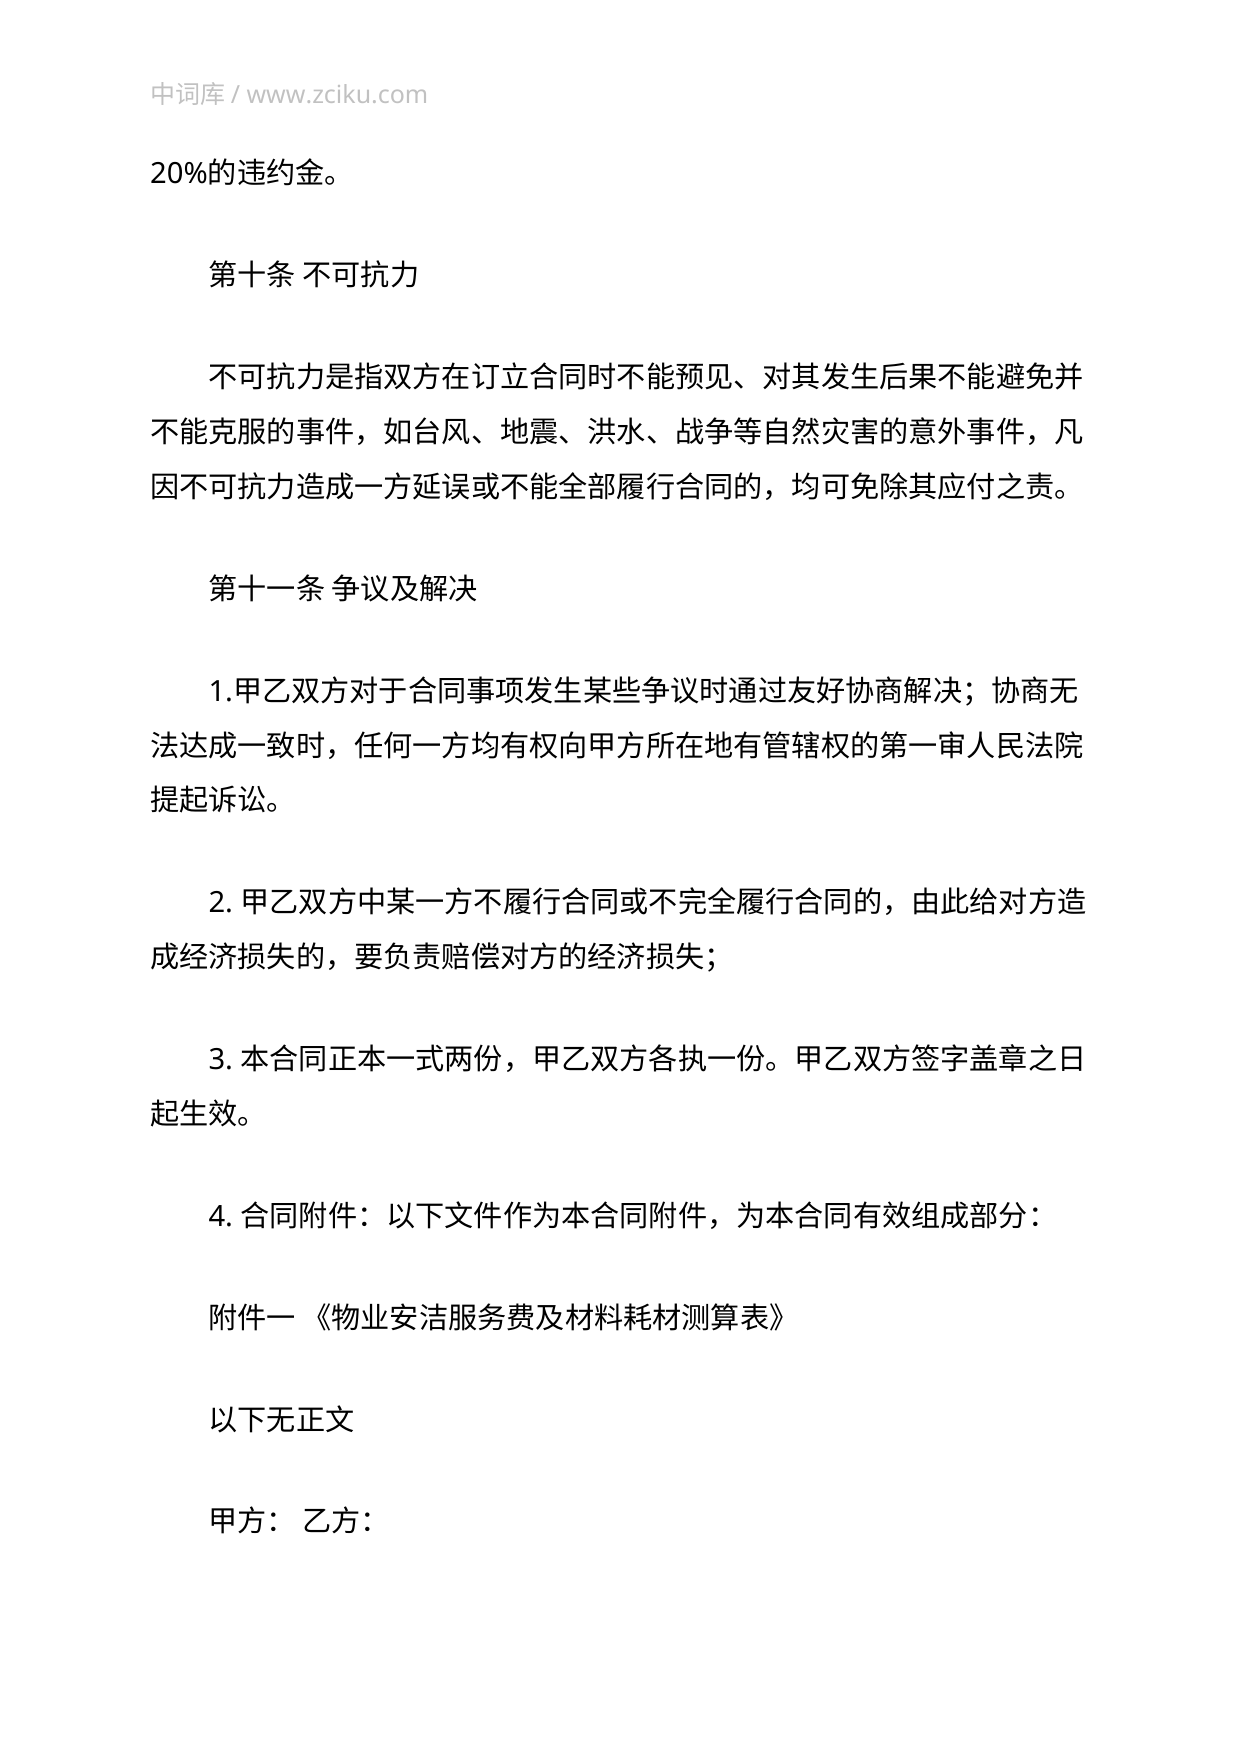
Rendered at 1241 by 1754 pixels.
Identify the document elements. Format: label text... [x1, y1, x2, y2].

text 甲方： 乙方： [150, 1498, 1090, 1540]
text 2. 甲乙双方中某一方不履行合同或不完全履行合同的，由此给对方造成经济损失的，要负责赔偿对方的经济损失； [150, 879, 1090, 976]
text 以下无正文 [150, 1396, 1090, 1438]
text 第十一条 争议及解决 [150, 565, 1090, 608]
text 1.甲乙双方对于合同事项发生某些争议时通过友好协商解决；协商无法达成一致时，任何一方均有权向甲方所在地有管辖权的第一审人民法院提起诉讼。 [150, 667, 1090, 819]
text 不可抗力是指双方在订立合同时不能预见、对其发生后果不能避免并不能克服的事件，如台风、地震、洪水、战争等自然灾害的意外事件，凡因不可抗力造成一方延误或不能全部履行合同的，均可免除其应付之责。 [150, 354, 1090, 506]
text 3. 本合同正本一式两份，甲乙双方各执一份。甲乙双方签字盖章之日起生效。 [150, 1036, 1090, 1133]
text 4. 合同附件：以下文件作为本合同附件，为本合同有效组成部分： [150, 1192, 1090, 1235]
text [150, 150, 1090, 192]
text 第十条 不可抗力 [150, 252, 1090, 294]
text 附件一 《物业安洁服务费及材料耗材测算表》 [150, 1294, 1090, 1337]
